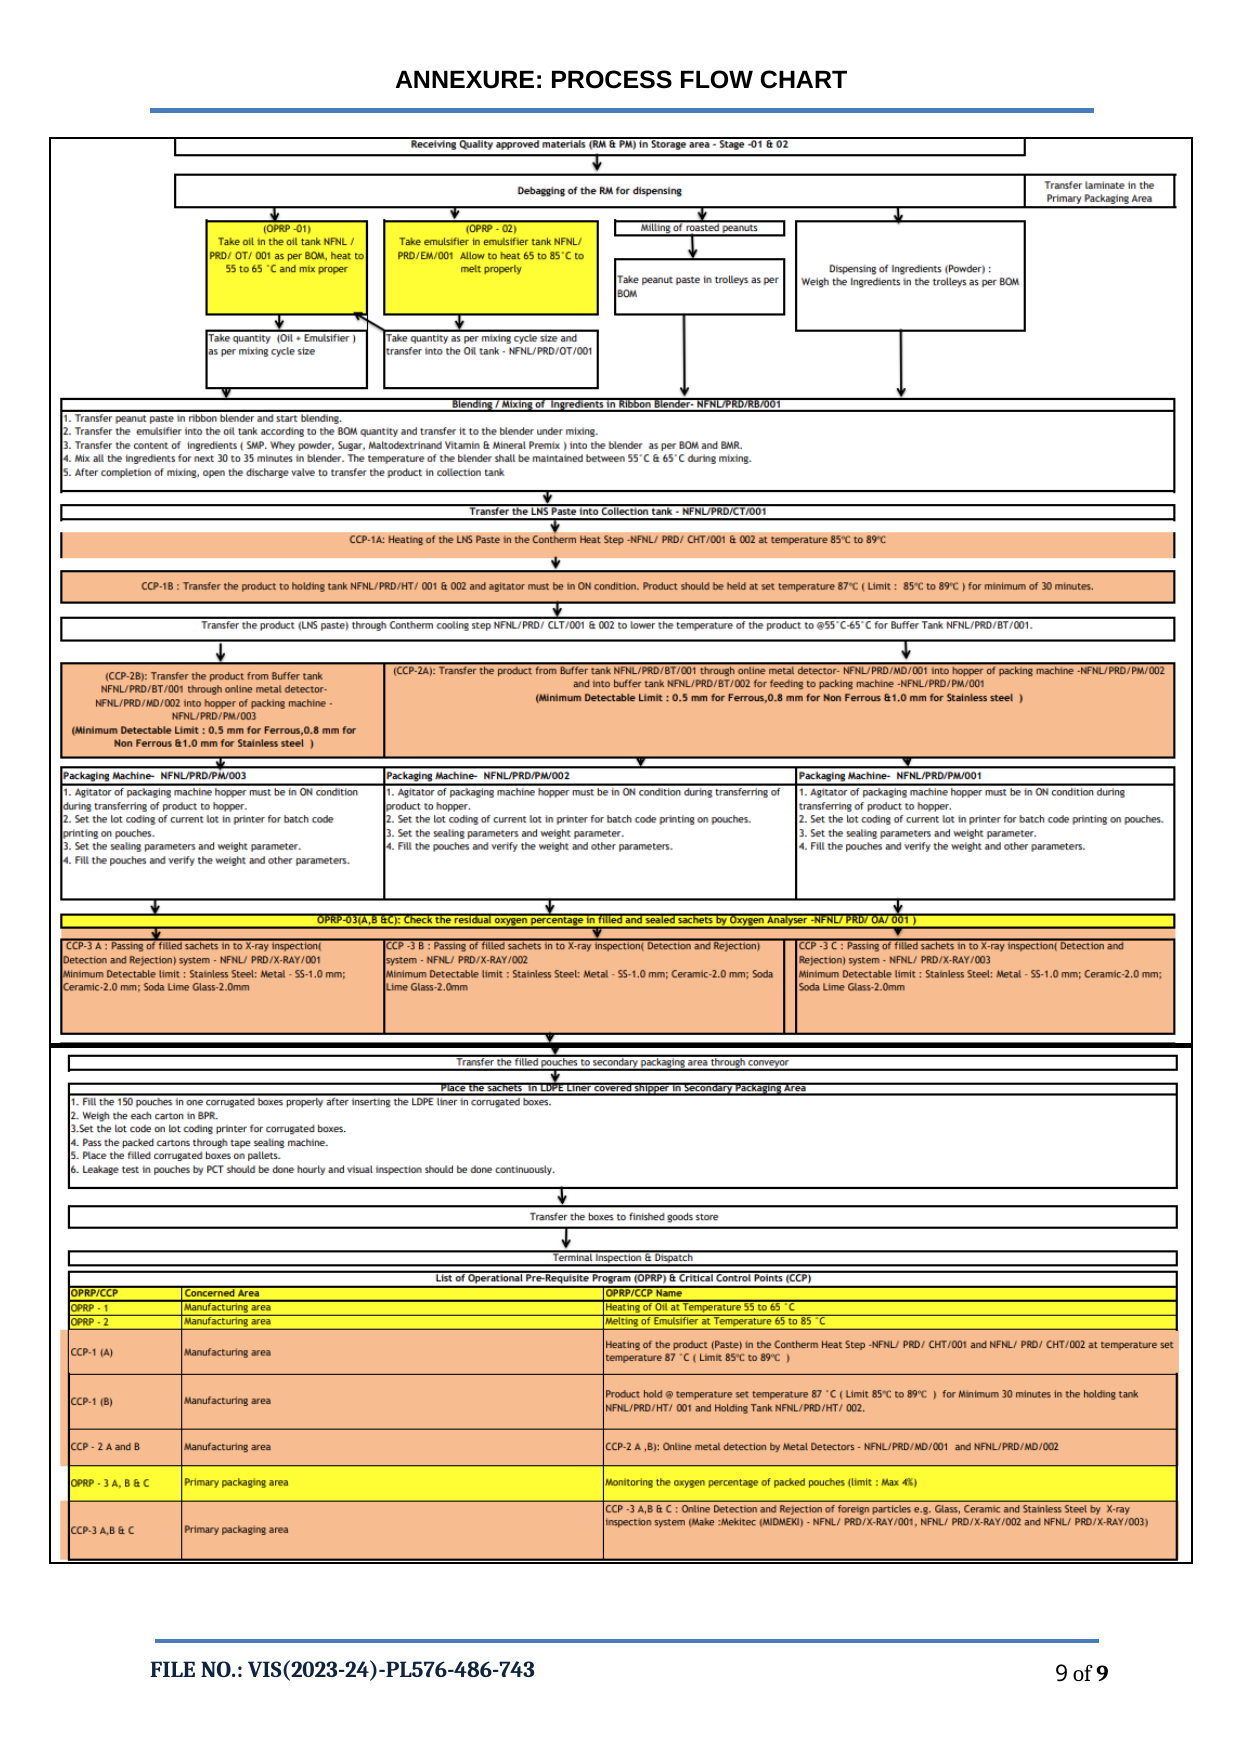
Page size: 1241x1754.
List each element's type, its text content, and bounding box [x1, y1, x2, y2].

subtitle ANNEXURE: PROCESS FLOW CHART [123, 66, 1119, 94]
picture [51, 139, 1191, 1043]
picture [51, 1048, 1191, 1562]
